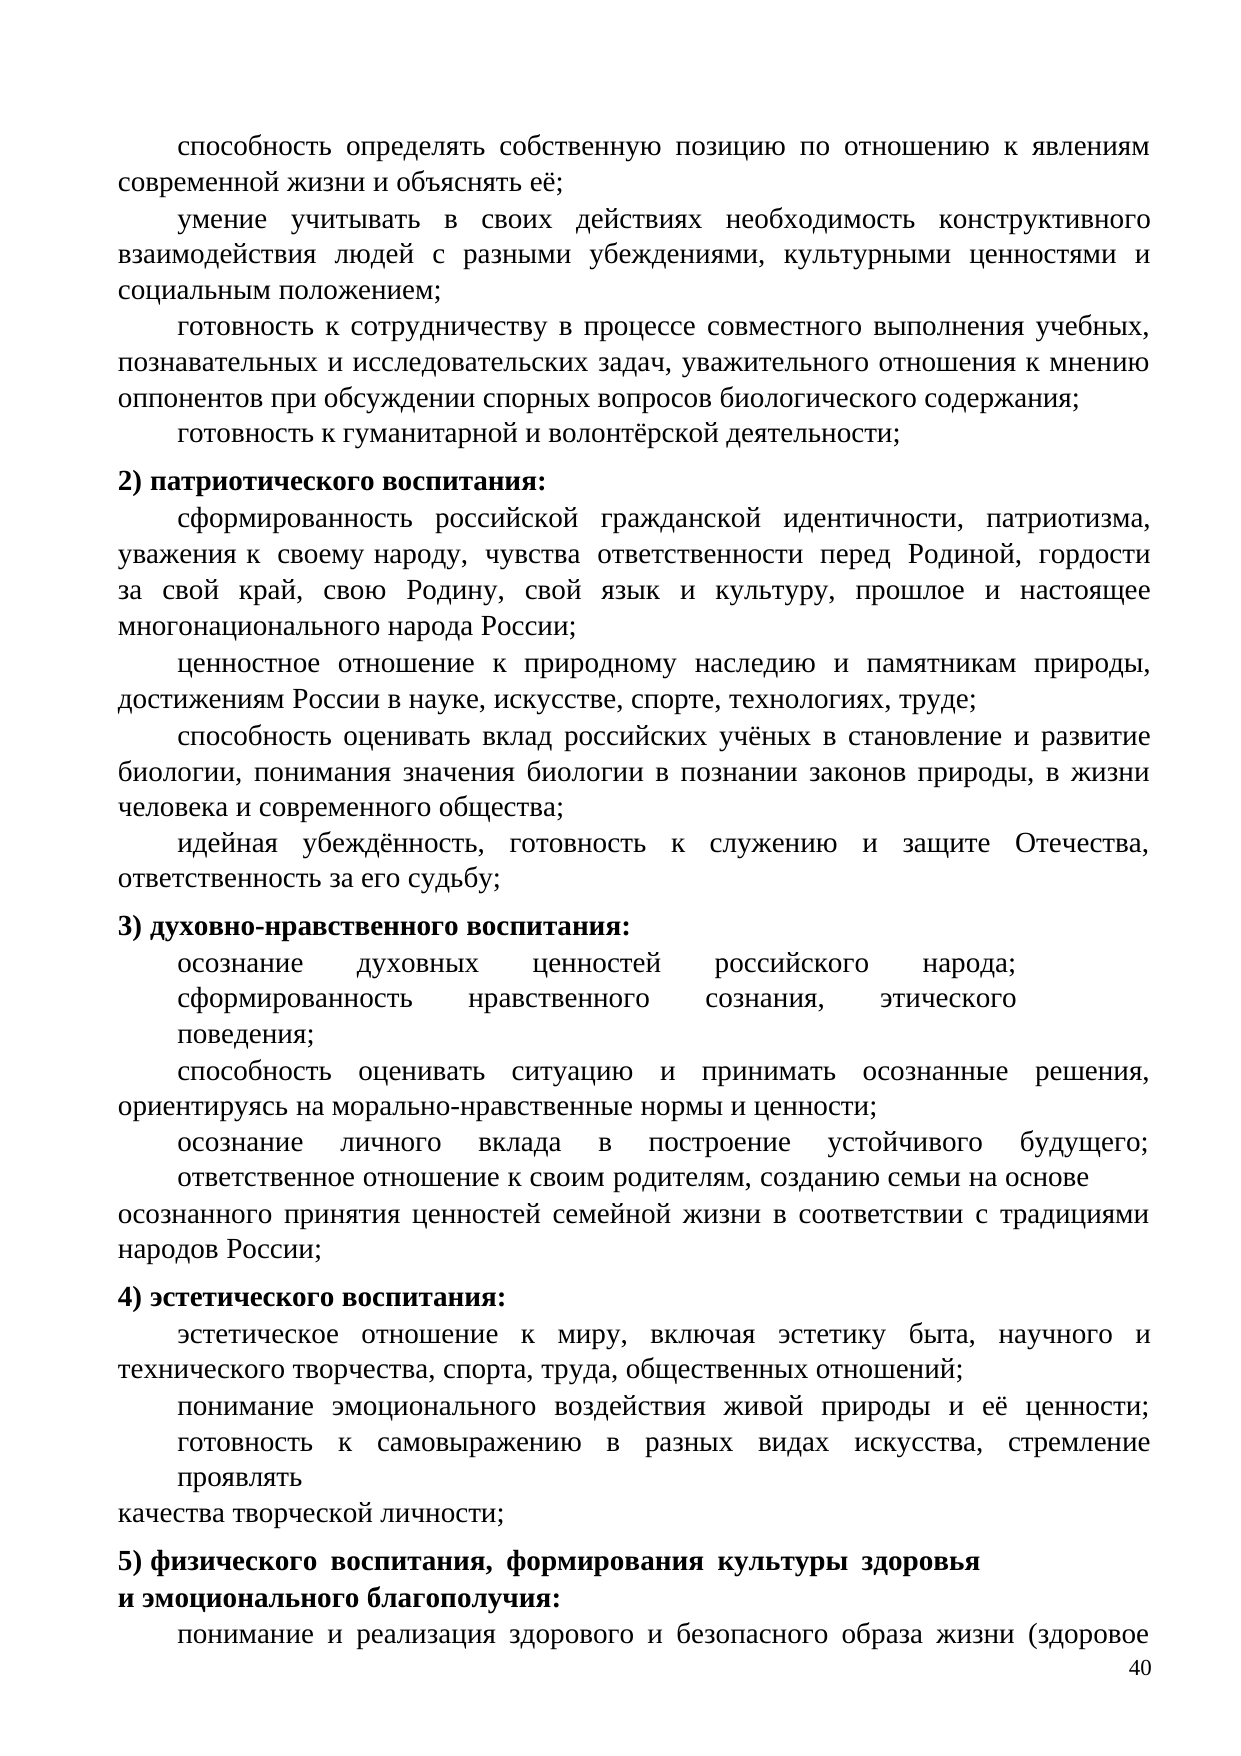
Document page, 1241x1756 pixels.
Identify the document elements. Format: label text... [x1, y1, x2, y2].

text понимание эмоционального воздействия живой природы и её ценности; готовность к самовыражению в разных видах искусства, стремление проявлять [177, 1388, 1151, 1493]
text сформированность российской гражданской идентичности, патриотизма, уважения к своему народу, чувства ответственности перед Родиной, гордости за свой край, свою Родину, свой язык и культуру, прошлое и настоящее многонационального народа России; [118, 500, 1151, 642]
text способность оценивать вклад российских учёных в становление и развитие биологии, понимания значения биологии в познании законов природы, в жизни человека и современного общества; [118, 718, 1151, 823]
subtitle патриотического воспитания: [118, 463, 1165, 497]
text осознание личного вклада в построение устойчивого будущего; ответственное отношение к своим родителям, созданию семьи на основе [177, 1124, 1150, 1193]
subtitle физического воспитания, формирования культуры здоровья и эмоционального благополучия: [118, 1543, 980, 1613]
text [118, 1617, 1150, 1650]
text осознание духовных ценностей российского народа; сформированность нравственного сознания, этического поведения; [177, 945, 1017, 1050]
text качества творческой личности; [118, 1495, 1165, 1528]
text идейная убеждённость, готовность к служению и защите Отечества, ответственность за его судьбу; [118, 825, 1149, 894]
text готовность к гуманитарной и волонтёрской деятельности; [177, 416, 1165, 449]
text умение учитывать в своих действиях необходимость конструктивного взаимодействия людей с разными убеждениями, культурными ценностями и социальным положением; [118, 201, 1151, 305]
subtitle эстетического воспитания: [118, 1279, 1165, 1313]
text способность оценивать ситуацию и принимать осознанные решения, ориентируясь на морально-нравственные нормы и ценности; [118, 1053, 1150, 1122]
subtitle духовно-нравственного воспитания: [118, 908, 1165, 942]
text способность определять собственную позицию по отношению к явлениям современной жизни и объяснять её; [118, 128, 1151, 198]
text готовность к сотрудничеству в процессе совместного выполнения учебных, познавательных и исследовательских задач, уважительного отношения к мнению оппонентов при обсуждении спорных вопросов биологического содержания; [118, 308, 1150, 413]
text осознанного принятия ценностей семейной жизни в соответствии с традициями народов России; [118, 1196, 1150, 1265]
text эстетическое отношение к миру, включая эстетику быта, научного и технического творчества, спорта, труда, общественных отношений; [118, 1316, 1151, 1385]
text ценностное отношение к природному наследию и памятникам природы, достижениям России в науке, искусстве, спорте, технологиях, труде; [118, 645, 1151, 715]
